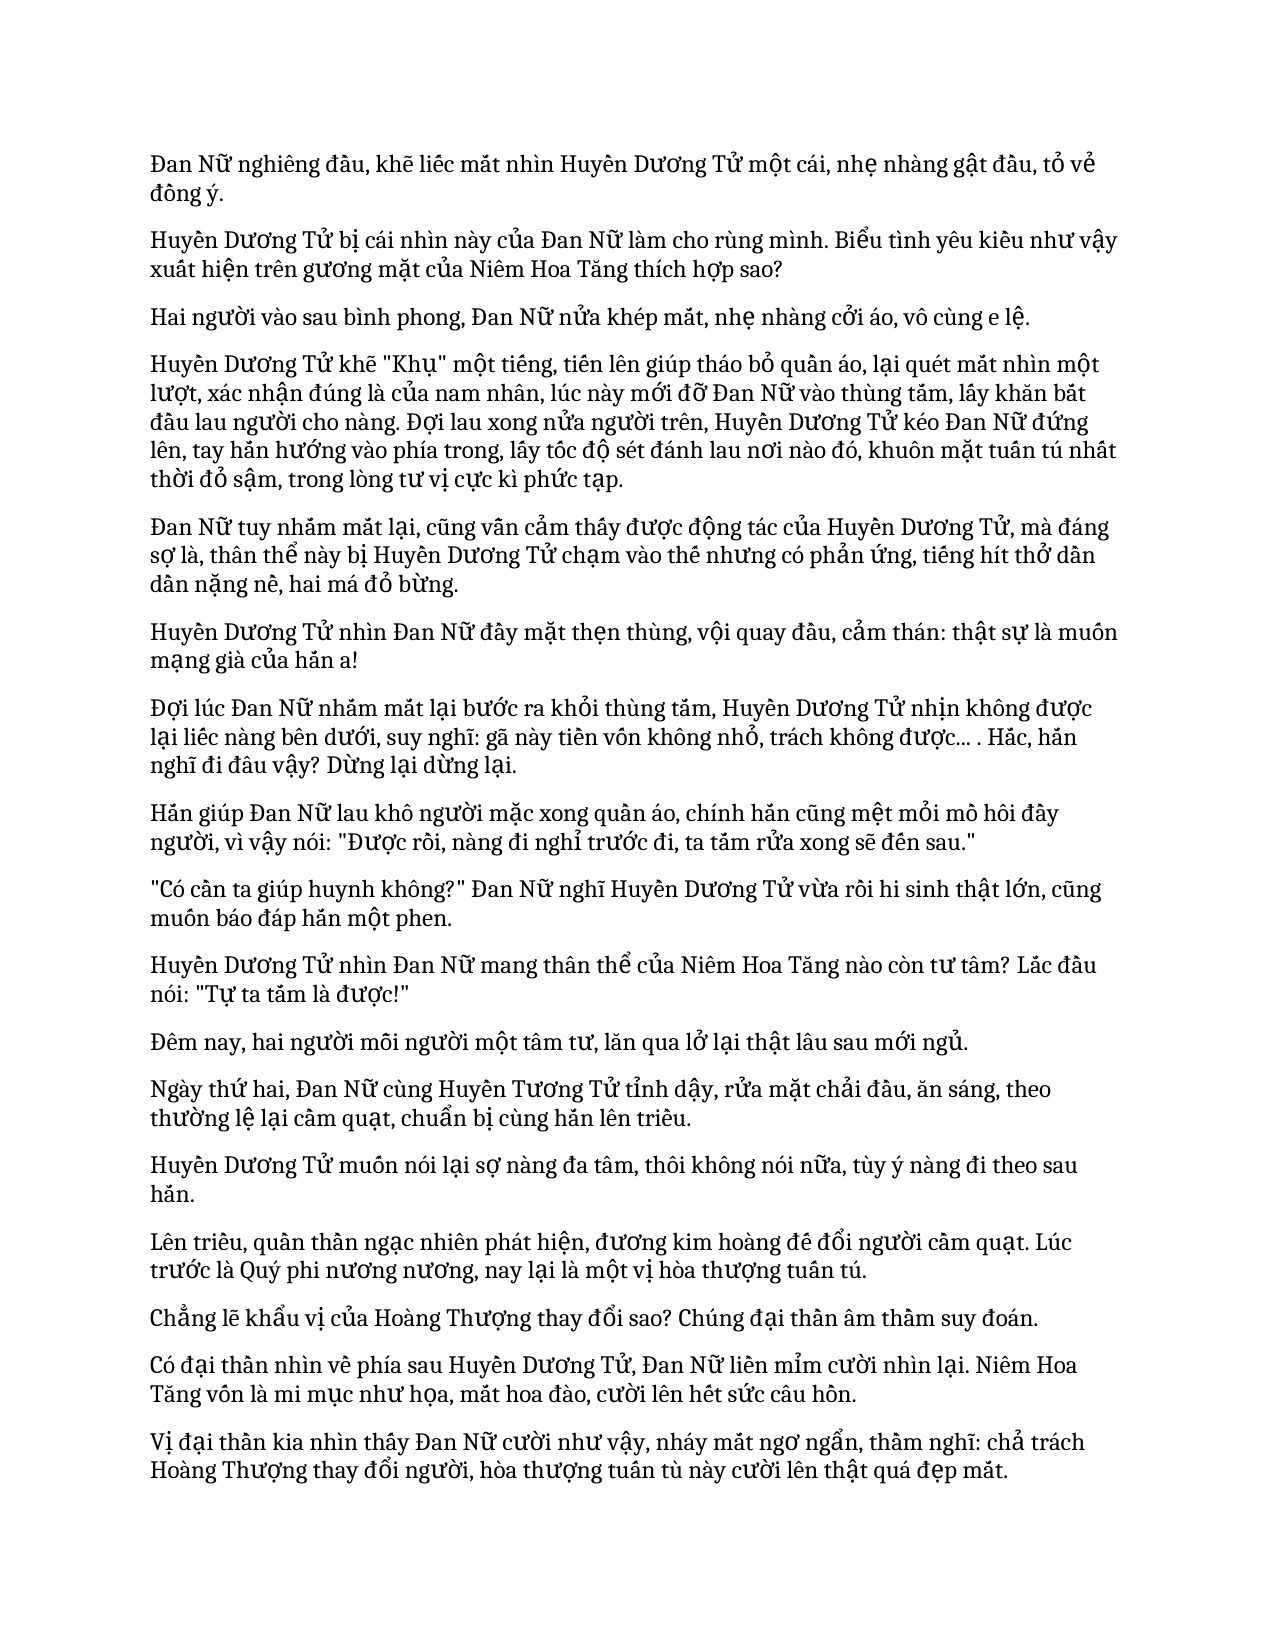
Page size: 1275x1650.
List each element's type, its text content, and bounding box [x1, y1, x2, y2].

text Hắn giúp Đan Nữ lau khô người mặc xong quần áo, chính hắn cũng mệt mỏi mồ hôi đầy người, vì vậy nói: "Được rồi, nàng đi nghỉ trước đi, ta tắm rửa xong sẽ đến sau." [150, 799, 1125, 856]
text Huyền Dương Tử khẽ "Khụ" một tiếng, tiến lên giúp tháo bỏ quần áo, lại quét mắt nhìn một lượt, xác nhận đúng là của nam nhân, lúc này mới đỡ Đan Nữ vào thùng tắm, lấy khăn bắt đầu lau người cho nàng. Đợi lau xong nửa người trên, Huyền Dương Tử kéo Đan Nữ đứng lên, tay hắn hướng vào phía trong, lấy tốc độ sét đánh lau nơi nào đó, khuôn mặt tuấn tú nhất thời đỏ sậm, trong lòng tư vị cực kì phức tạp. [150, 350, 1125, 494]
text Đợi lúc Đan Nữ nhắm mắt lại bước ra khỏi thùng tắm, Huyền Dương Tử nhịn không được lại liếc nàng bên dưới, suy nghĩ: gã này tiền vốn không nhỏ, trách không được... . Hắc, hắn nghĩ đi đâu vậy? Dừng lại dừng lại. [150, 694, 1125, 780]
text Huyền Dương Tử nhìn Đan Nữ đầy mặt thẹn thùng, vội quay đầu, cảm thán: thật sự là muốn mạng già của hắn a! [150, 617, 1125, 675]
text Chẳng lẽ khẩu vị của Hoàng Thượng thay đổi sao? Chúng đại thần âm thầm suy đoán. [150, 1304, 1125, 1332]
text Lên triều, quần thần ngạc nhiên phát hiện, đương kim hoàng đế đổi người cầm quạt. Lúc trước là Quý phi nương nương, nay lại là một vị hòa thượng tuấn tú. [150, 1227, 1125, 1285]
text Đan Nữ nghiêng đầu, khẽ liếc mắt nhìn Huyền Dương Tử một cái, nhẹ nhàng gật đầu, tỏ vẻ đồng ý. [150, 150, 1125, 207]
text Vị đại thần kia nhìn thấy Đan Nữ cười như vậy, nháy mắt ngơ ngẩn, thầm nghĩ: chả trách Hoàng Thượng thay đổi người, hòa thượng tuấn tù này cười lên thật quá đẹp mắt. [150, 1427, 1125, 1485]
text Huyền Dương Tử bị cái nhìn này của Đan Nữ làm cho rùng mình. Biểu tình yêu kiều như vậy xuất hiện trên gương mặt của Niêm Hoa Tăng thích hợp sao? [150, 226, 1125, 284]
text Huyền Dương Tử nhìn Đan Nữ mang thân thể của Niêm Hoa Tăng nào còn tư tâm? Lắc đầu nói: "Tự ta tắm là được!" [150, 951, 1125, 1009]
text Đêm nay, hai người mỗi người một tâm tư, lăn qua lở lại thật lâu sau mới ngủ. [150, 1027, 1125, 1056]
text "Có cần ta giúp huynh không?" Đan Nữ nghĩ Huyền Dương Tử vừa rồi hi sinh thật lớn, cũng muốn báo đáp hắn một phen. [150, 875, 1125, 932]
text Có đại thần nhìn về phía sau Huyền Dương Tử, Đan Nữ liền mỉm cười nhìn lại. Niêm Hoa Tăng vốn là mi mục như họa, mắt hoa đào, cười lên hết sức câu hồn. [150, 1351, 1125, 1409]
text Hai người vào sau bình phong, Đan Nữ nửa khép mắt, nhẹ nhàng cởi áo, vô cùng e lệ. [150, 302, 1125, 331]
text Ngày thứ hai, Đan Nữ cùng Huyền Tương Tử tỉnh dậy, rửa mặt chải đầu, ăn sáng, theo thường lệ lại cầm quạt, chuẩn bị cùng hắn lên triều. [150, 1075, 1125, 1132]
text Huyền Dương Tử muốn nói lại sợ nàng đa tâm, thôi không nói nữa, tùy ý nàng đi theo sau hắn. [150, 1151, 1125, 1209]
text Đan Nữ tuy nhắm mắt lại, cũng vẫn cảm thấy được động tác của Huyền Dương Tử, mà đáng sợ là, thân thể này bị Huyền Dương Tử chạm vào thế nhưng có phản ứng, tiếng hít thở dần dần nặng nề, hai má đỏ bừng. [150, 512, 1125, 599]
